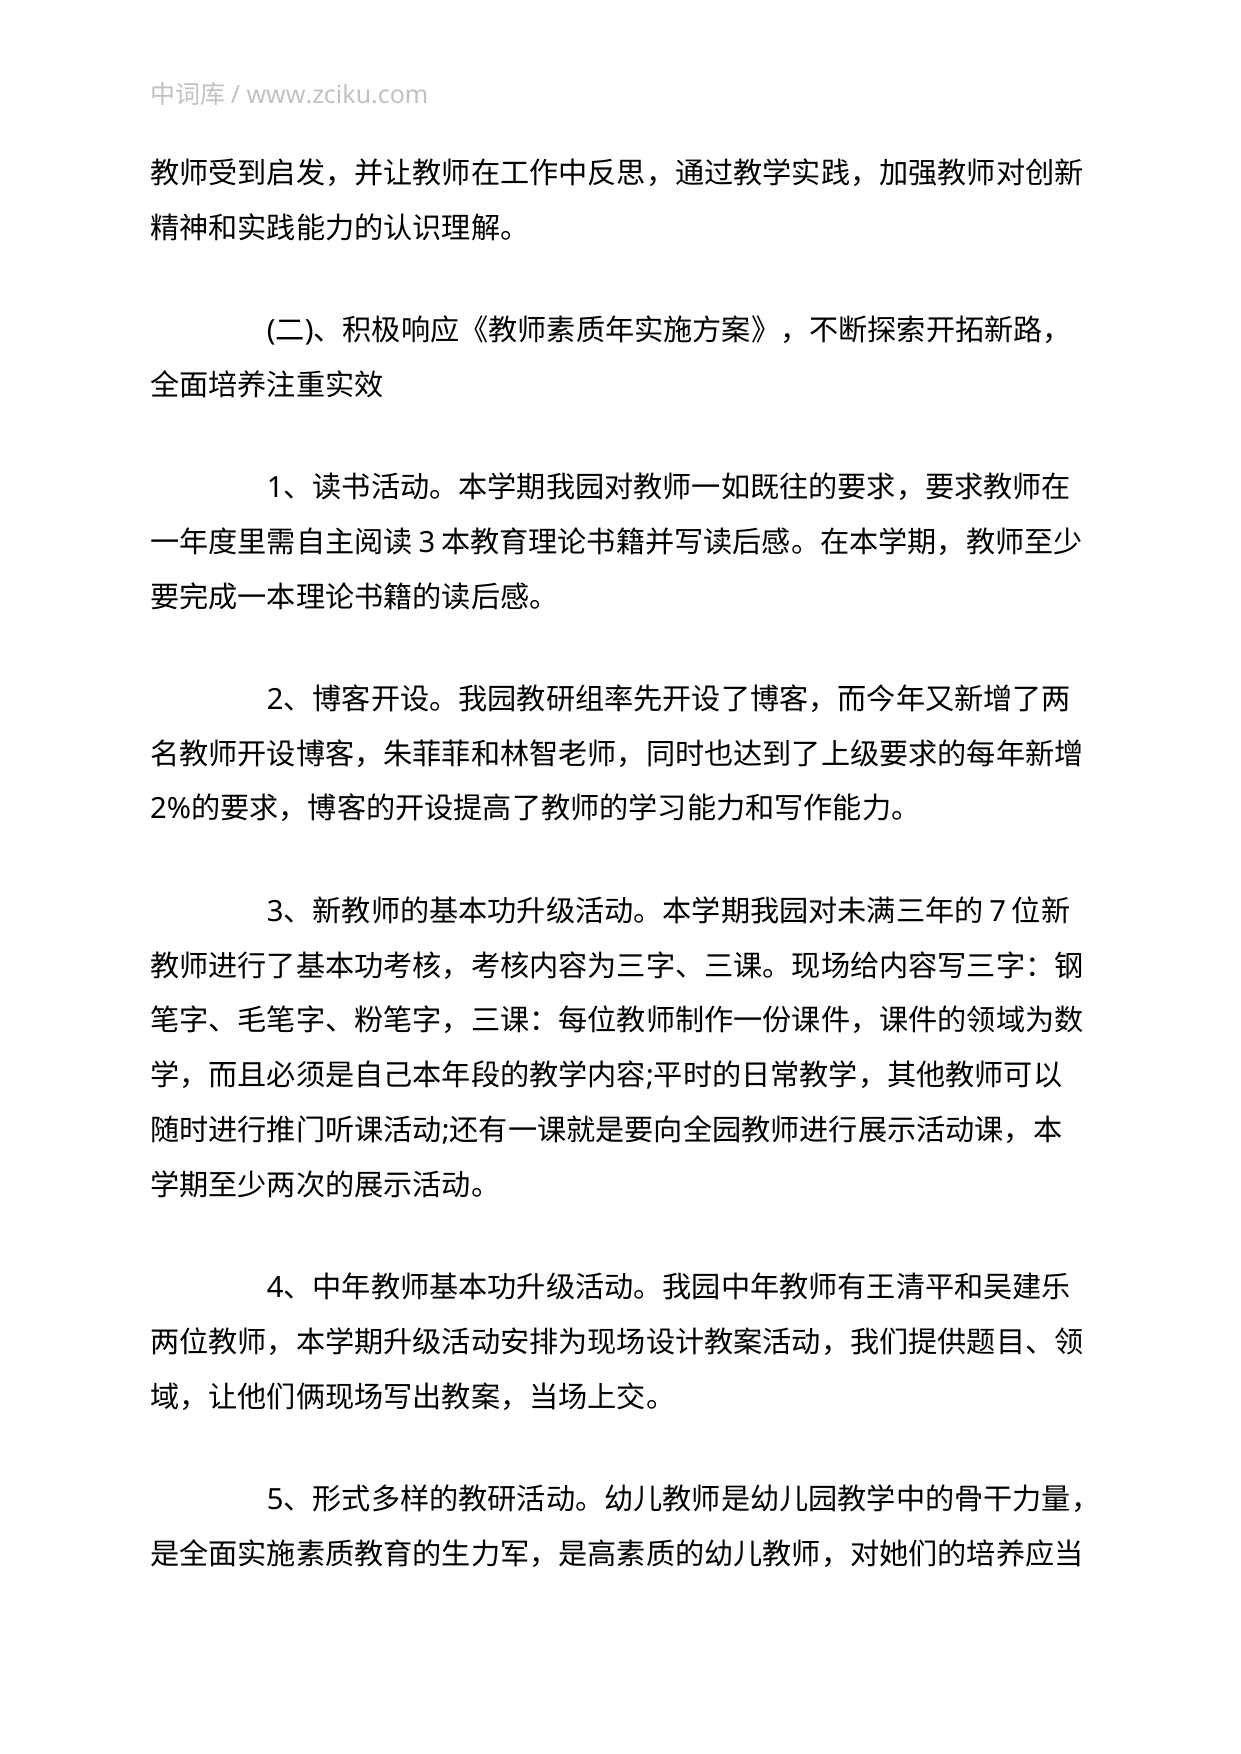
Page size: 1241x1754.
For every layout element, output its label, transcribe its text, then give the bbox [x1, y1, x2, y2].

text 3、新教师的基本功升级活动。本学期我园对未满三年的7位新教师进行了基本功考核，考核内容为三字、三课。现场给内容写三字：钢笔字、毛笔字、粉笔字，三课：每位教师制作一份课件，课件的领域为数学，而且必须是自己本年段的教学内容;平时的日常教学，其他教师可以随时进行推门听课活动;还有一课就是要向全园教师进行展示活动课，本学期至少两次的展示活动。 [150, 887, 1090, 1204]
text 1、读书活动。本学期我园对教师一如既往的要求，要求教师在一年度里需自主阅读3本教育理论书籍并写读后感。在本学期，教师至少要完成一本理论书籍的读后感。 [150, 463, 1090, 616]
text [150, 150, 1090, 247]
text 2、博客开设。我园教研组率先开设了博客，而今年又新增了两名教师开设博客，朱菲菲和林智老师，同时也达到了上级要求的每年新增2%的要求，博客的开设提高了教师的学习能力和写作能力。 [150, 675, 1090, 827]
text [150, 1475, 1090, 1573]
text (二)、积极响应《教师素质年实施方案》，不断探索开拓新路，全面培养注重实效 [150, 307, 1090, 404]
text 4、中年教师基本功升级活动。我园中年教师有王清平和吴建乐两位教师，本学期升级活动安排为现场设计教案活动，我们提供题目、领域，让他们俩现场写出教案，当场上交。 [150, 1264, 1090, 1416]
